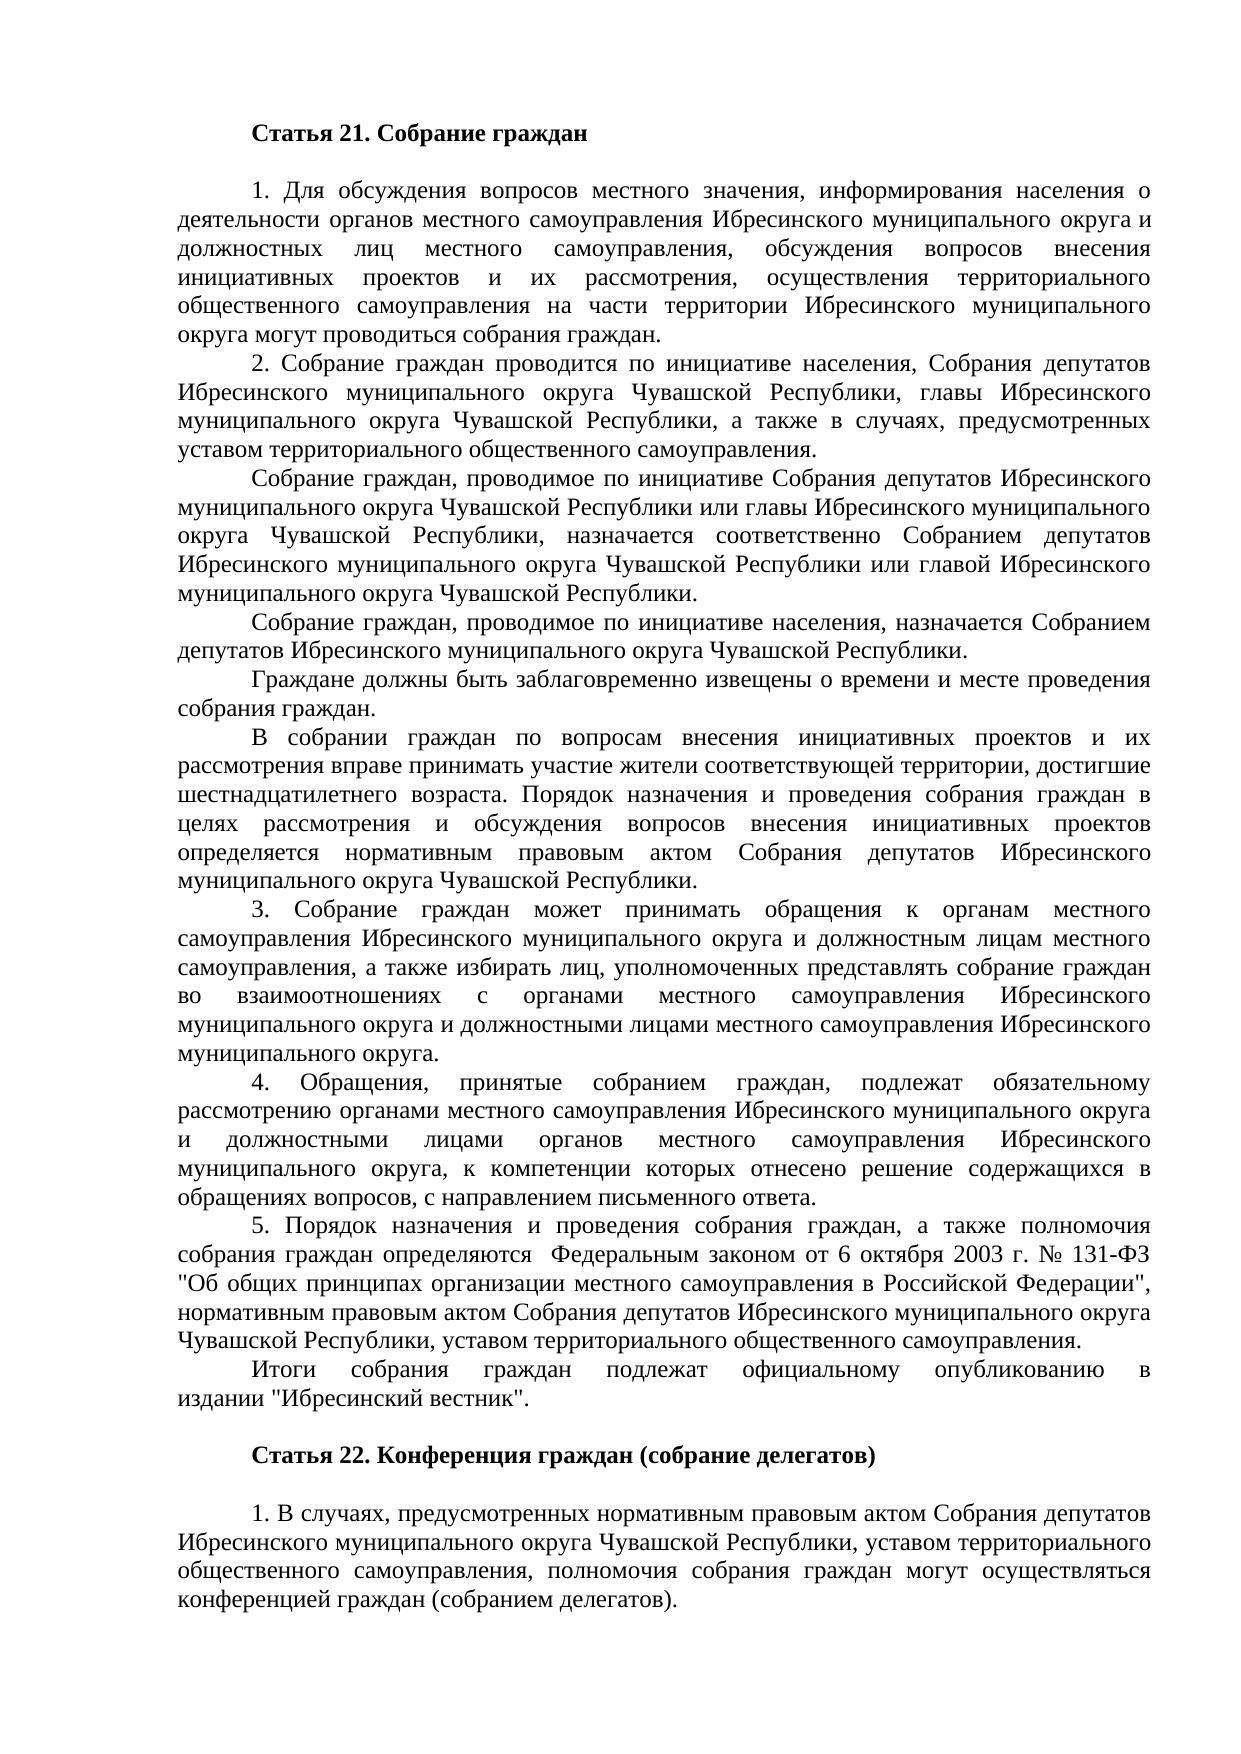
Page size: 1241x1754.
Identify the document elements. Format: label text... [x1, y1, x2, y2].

text 5. Порядок назначения и проведения собрания граждан, а также полномочия собрания граждан определяются Федеральным законом от 6 октября 2003 г. № 131-ФЗ "Об общих принципах организации местного самоуправления в Российской Федерации", нормативным правовым актом Собрания депутатов Ибресинского муниципального округа Чувашской Республики, уставом территориального общественного самоуправления. [177, 1211, 1152, 1354]
text Собрание граждан, проводимое по инициативе Собрания депутатов Ибресинского муниципального округа Чувашской Республики или главы Ибресинского муниципального округа Чувашской Республики, назначается соответственно Собранием депутатов Ибресинского муниципального округа Чувашской Республики или главой Ибресинского муниципального округа Чувашской Республики. [177, 463, 1152, 607]
text 1. Для обсуждения вопросов местного значения, информирования населения о деятельности органов местного самоуправления Ибресинского муниципального округа и должностных лиц местного самоуправления, обсуждения вопросов внесения инициативных проектов и их рассмотрения, осуществления территориального общественного самоуправления на части территории Ибресинского муниципального округа могут проводиться собрания граждан. [177, 176, 1152, 348]
text 1. В случаях, предусмотренных нормативным правовым актом Собрания депутатов Ибресинского муниципального округа Чувашской Республики, уставом территориального общественного самоуправления, полномочия собрания граждан могут осуществляться конференцией граждан (собранием делегатов). [177, 1498, 1152, 1613]
text Статья 21. Собрание граждан [177, 118, 1152, 147]
text Граждане должны быть заблаговременно извещены о времени и месте проведения собрания граждан. [177, 664, 1152, 722]
text 2. Собрание граждан проводится по инициативе населения, Собрания депутатов Ибресинского муниципального округа Чувашской Республики, главы Ибресинского муниципального округа Чувашской Республики, а также в случаях, предусмотренных уставом территориального общественного самоуправления. [177, 348, 1152, 463]
text 3. Собрание граждан может принимать обращения к органам местного самоуправления Ибресинского муниципального округа и должностным лицам местного самоуправления, а также избирать лиц, уполномоченных представлять собрание граждан во взаимоотношениях с органами местного самоуправления Ибресинского муниципального округа и должностными лицами местного самоуправления Ибресинского муниципального округа. [177, 894, 1152, 1067]
text Статья 22. Конференция граждан (собрание делегатов) [177, 1441, 1152, 1469]
text 4. Обращения, принятые собранием граждан, подлежат обязательному рассмотрению органами местного самоуправления Ибресинского муниципального округа и должностными лицами органов местного самоуправления Ибресинского муниципального округа, к компетенции которых отнесено решение содержащихся в обращениях вопросов, с направлением письменного ответа. [177, 1067, 1152, 1211]
text Итоги собрания граждан подлежат официальному опубликованию в издании "Ибресинский вестник". [177, 1354, 1152, 1412]
text В собрании граждан по вопросам внесения инициативных проектов и их рассмотрения вправе принимать участие жители соответствующей территории, достигшие шестнадцатилетнего возраста. Порядок назначения и проведения собрания граждан в целях рассмотрения и обсуждения вопросов внесения инициативных проектов определяется нормативным правовым актом Собрания депутатов Ибресинского муниципального округа Чувашской Республики. [177, 722, 1152, 894]
text Собрание граждан, проводимое по инициативе населения, назначается Собранием депутатов Ибресинского муниципального округа Чувашской Республики. [177, 607, 1152, 664]
